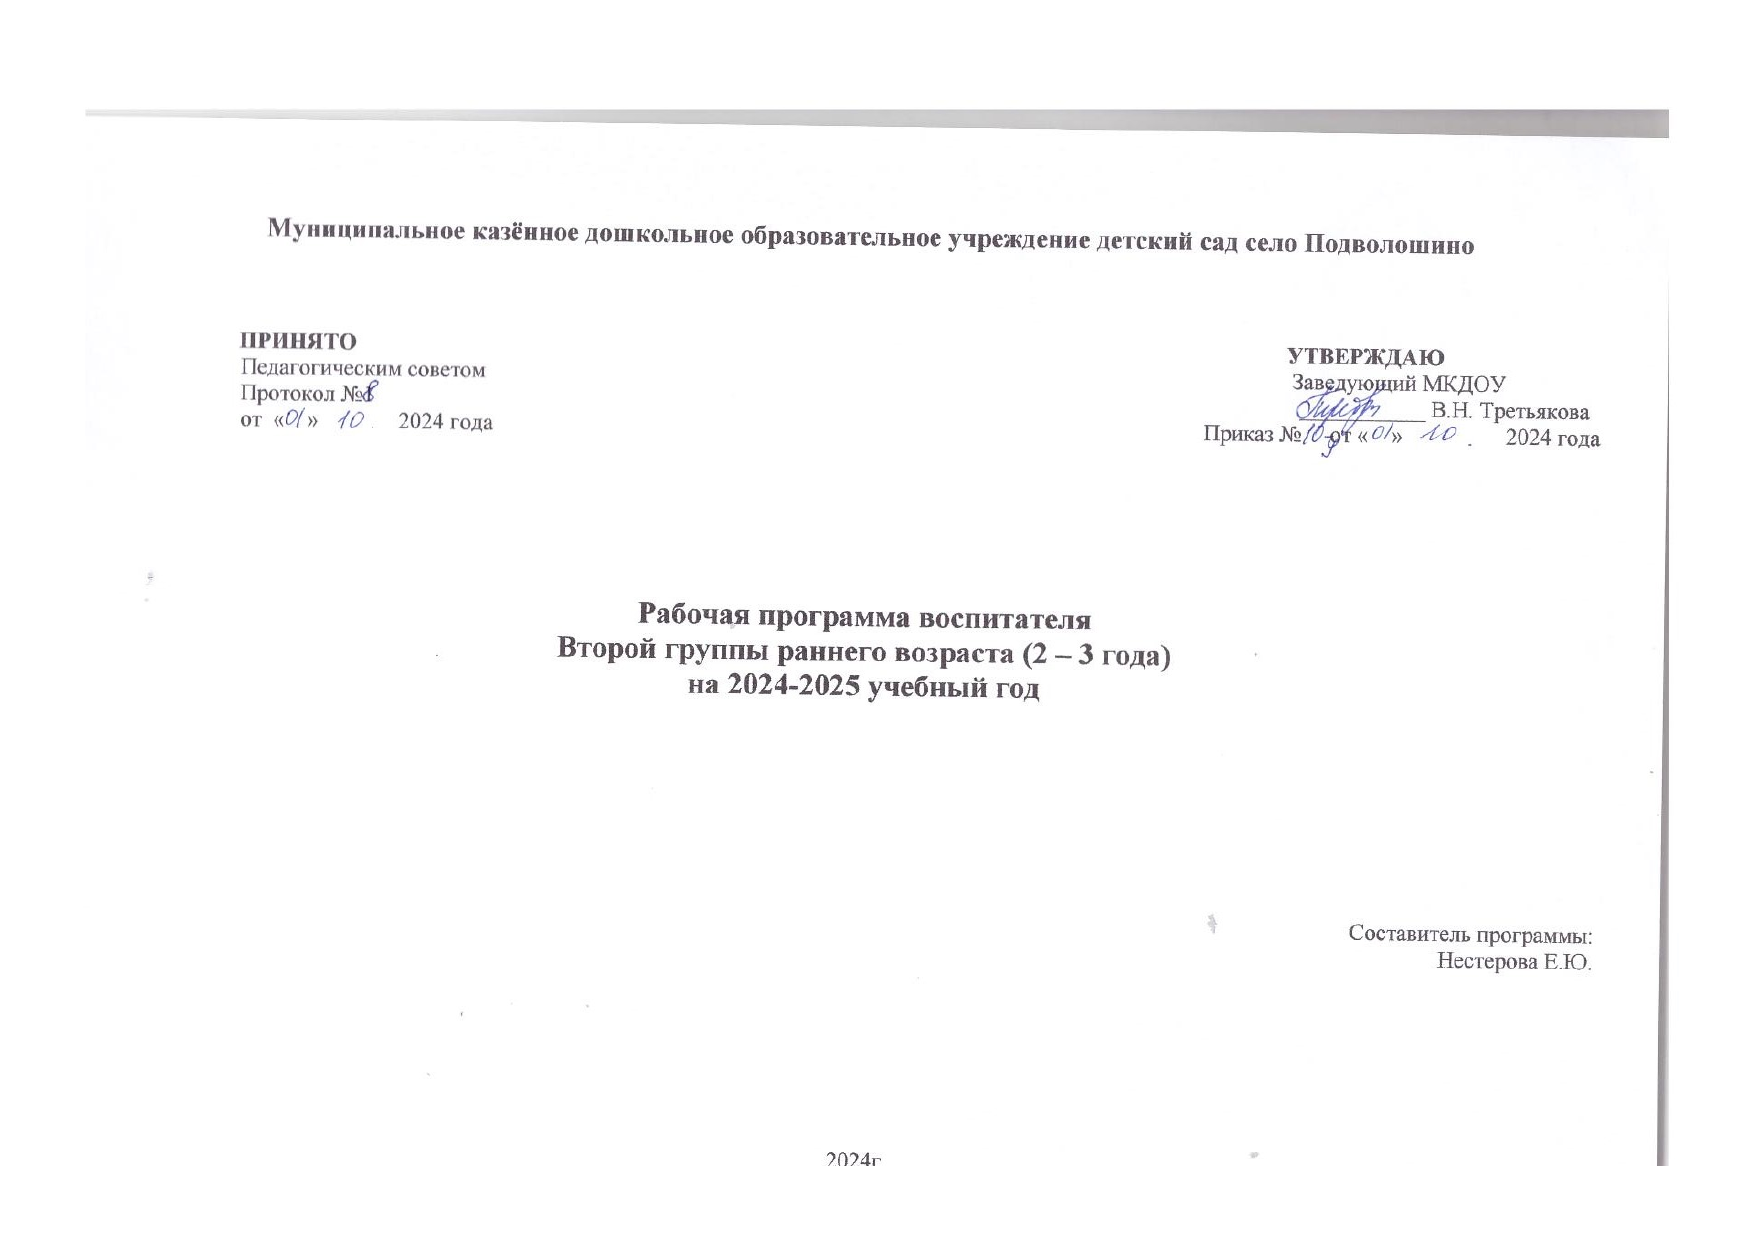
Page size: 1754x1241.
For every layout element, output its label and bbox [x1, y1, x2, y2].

picture [75, 100, 1679, 1166]
